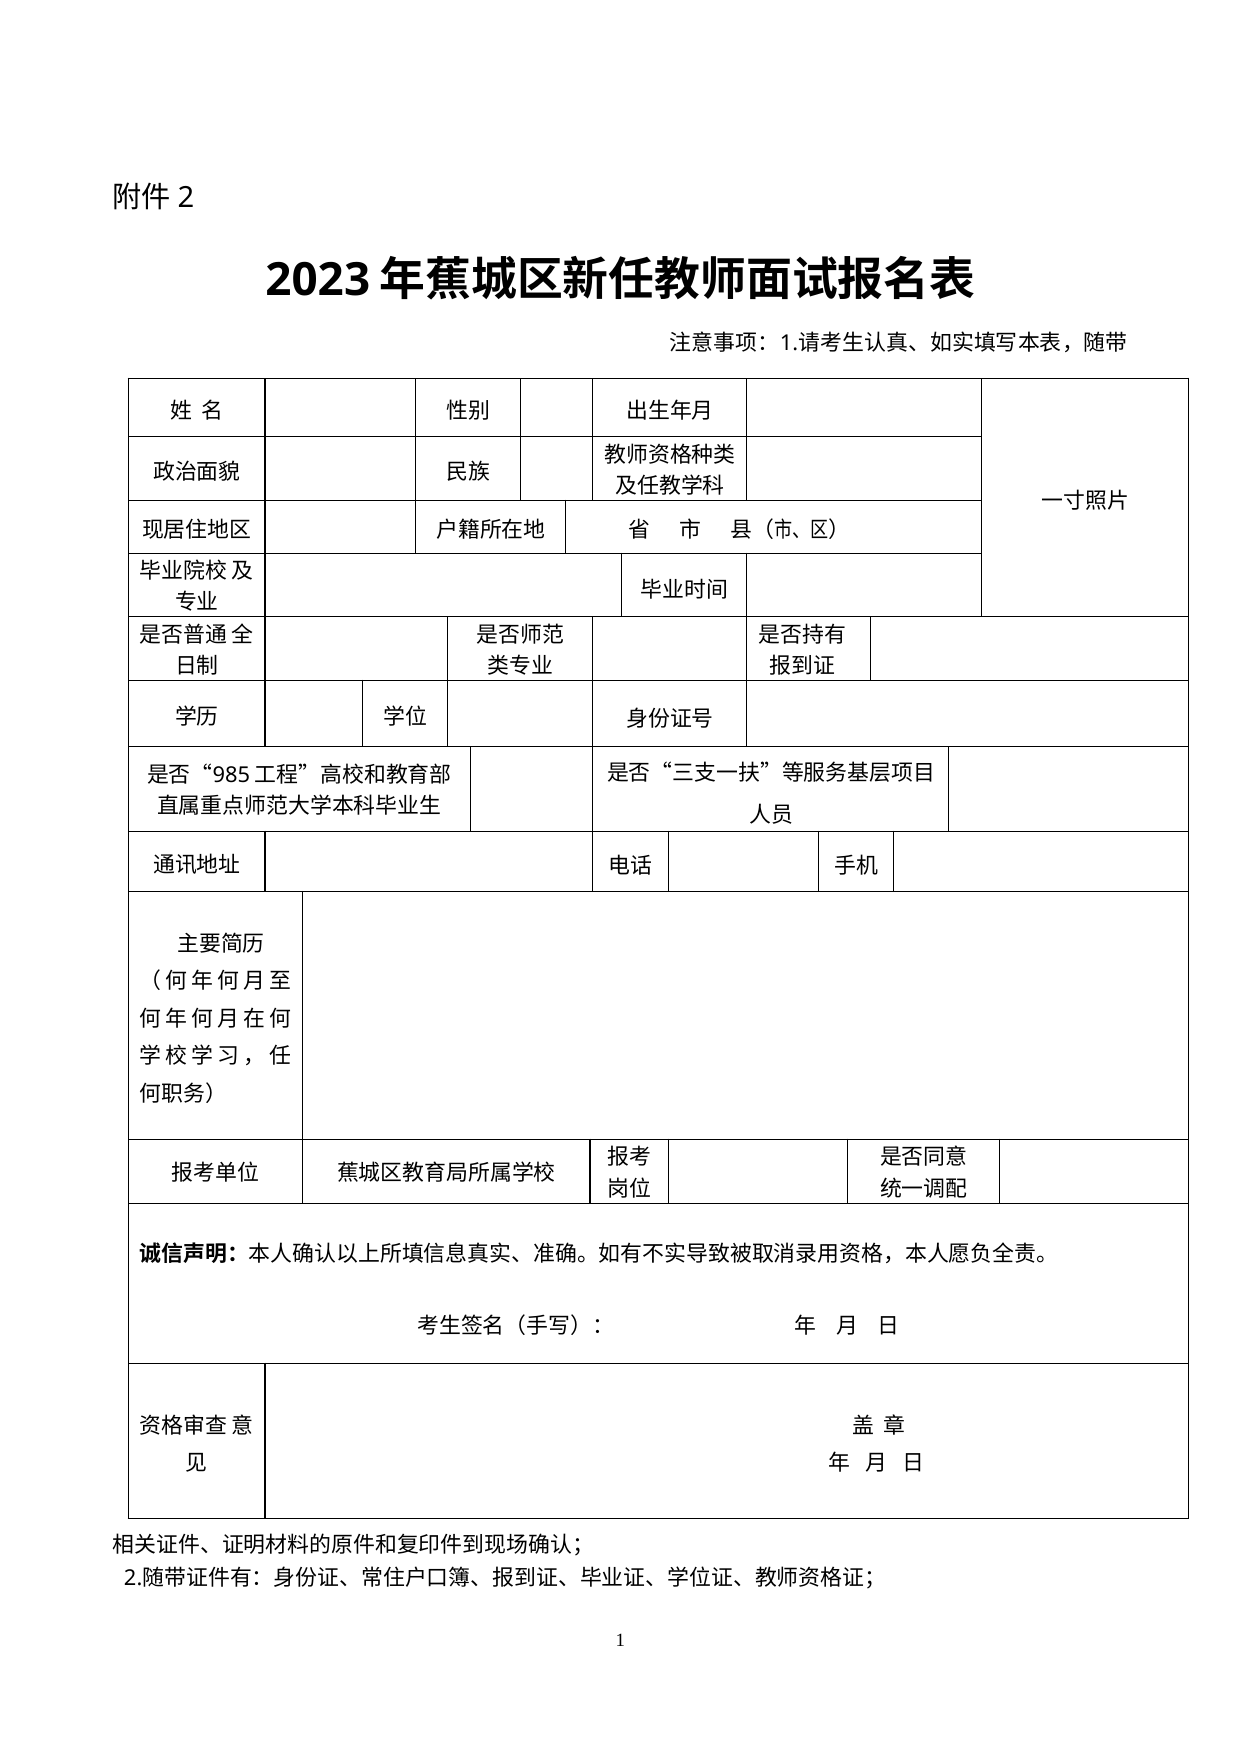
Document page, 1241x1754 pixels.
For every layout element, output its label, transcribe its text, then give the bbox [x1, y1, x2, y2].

table_cell [471, 747, 592, 831]
table_cell 报考单位 [129, 1140, 302, 1203]
table_cell [266, 437, 415, 499]
table_header 一寸照片 [982, 379, 1188, 616]
table_cell 是否普通 全日制 [129, 617, 264, 679]
table_cell 政治面貌 [129, 437, 264, 499]
table_cell 主要简历 （何年何月至何年何月在何学校学习，任何职务） [129, 892, 302, 1138]
text 2.随带证件有：身份证、常住户口簿、报到证、毕业证、学位证、教师资格证； [112, 1559, 1128, 1592]
table_cell 是否持有 报到证 [747, 617, 870, 679]
text 注意事项：1.请考生认真、如实填写本表，随带相关证件、证明材料的原件和复印件到现场确认； [112, 324, 1128, 1559]
table_header 姓 名 [129, 379, 264, 436]
table_cell [669, 1140, 847, 1203]
table_cell [871, 617, 1188, 679]
table_cell 户籍所在地 [416, 501, 565, 552]
table_cell [593, 617, 746, 679]
table_cell [1000, 1140, 1188, 1203]
table_cell 毕业时间 [622, 554, 746, 616]
table_cell [747, 554, 981, 616]
table_cell 学位 [363, 681, 447, 746]
table_cell 毕业院校 及专业 [129, 554, 264, 616]
table_cell 学历 [129, 681, 264, 746]
table_cell [266, 832, 592, 891]
table_cell [747, 437, 981, 499]
table_cell 手机 [819, 832, 893, 891]
table_cell 盖 章 年 月 日 [266, 1364, 1188, 1518]
table_header [521, 379, 592, 436]
table_cell [303, 892, 1188, 1138]
table_cell [266, 501, 415, 552]
table_cell [747, 681, 1188, 746]
table_cell [448, 681, 592, 746]
table_cell 是否同意 统一调配 [848, 1140, 999, 1203]
table_cell 是否“985工程”高校和教育部 直属重点师范大学本科毕业生 [129, 747, 470, 831]
table_cell 资格审查 意见 [129, 1364, 264, 1518]
text 附件 2 [112, 162, 1128, 227]
table_cell [266, 617, 447, 679]
table_cell 省 市 县（市、区） [566, 501, 981, 552]
table_cell 电话 [593, 832, 668, 891]
table_cell 诚信声明：本人确认以上所填信息真实、准确。如有不实导致被取消录用资格，本人愿负全责。 考生签名（手写）： 年 月 日 [129, 1204, 1188, 1363]
table_header 出生年月 [593, 379, 746, 436]
table_cell 教师资格种类及任教学科 [593, 437, 746, 499]
table_cell 现居住地区 [129, 501, 264, 552]
table_cell [894, 832, 1188, 891]
table_cell 是否“三支一扶”等服务基层项目人员 [593, 747, 948, 831]
table_cell 身份证号 [593, 681, 746, 746]
table_cell 通讯地址 [129, 832, 264, 891]
table_cell [266, 681, 362, 746]
table_header [747, 379, 981, 436]
table_cell [669, 832, 818, 891]
table_cell 民族 [416, 437, 520, 499]
table_cell 报考 岗位 [591, 1140, 668, 1203]
table_cell [266, 554, 621, 616]
table_header [266, 379, 415, 436]
table_cell 蕉城区教育局所属学校 [303, 1140, 589, 1203]
table_cell [521, 437, 592, 499]
table_cell [949, 747, 1188, 831]
table_cell 是否师范 类专业 [448, 617, 592, 679]
table_header 性别 [416, 379, 520, 436]
text 2023年蕉城区新任教师面试报名表 [112, 227, 1128, 324]
